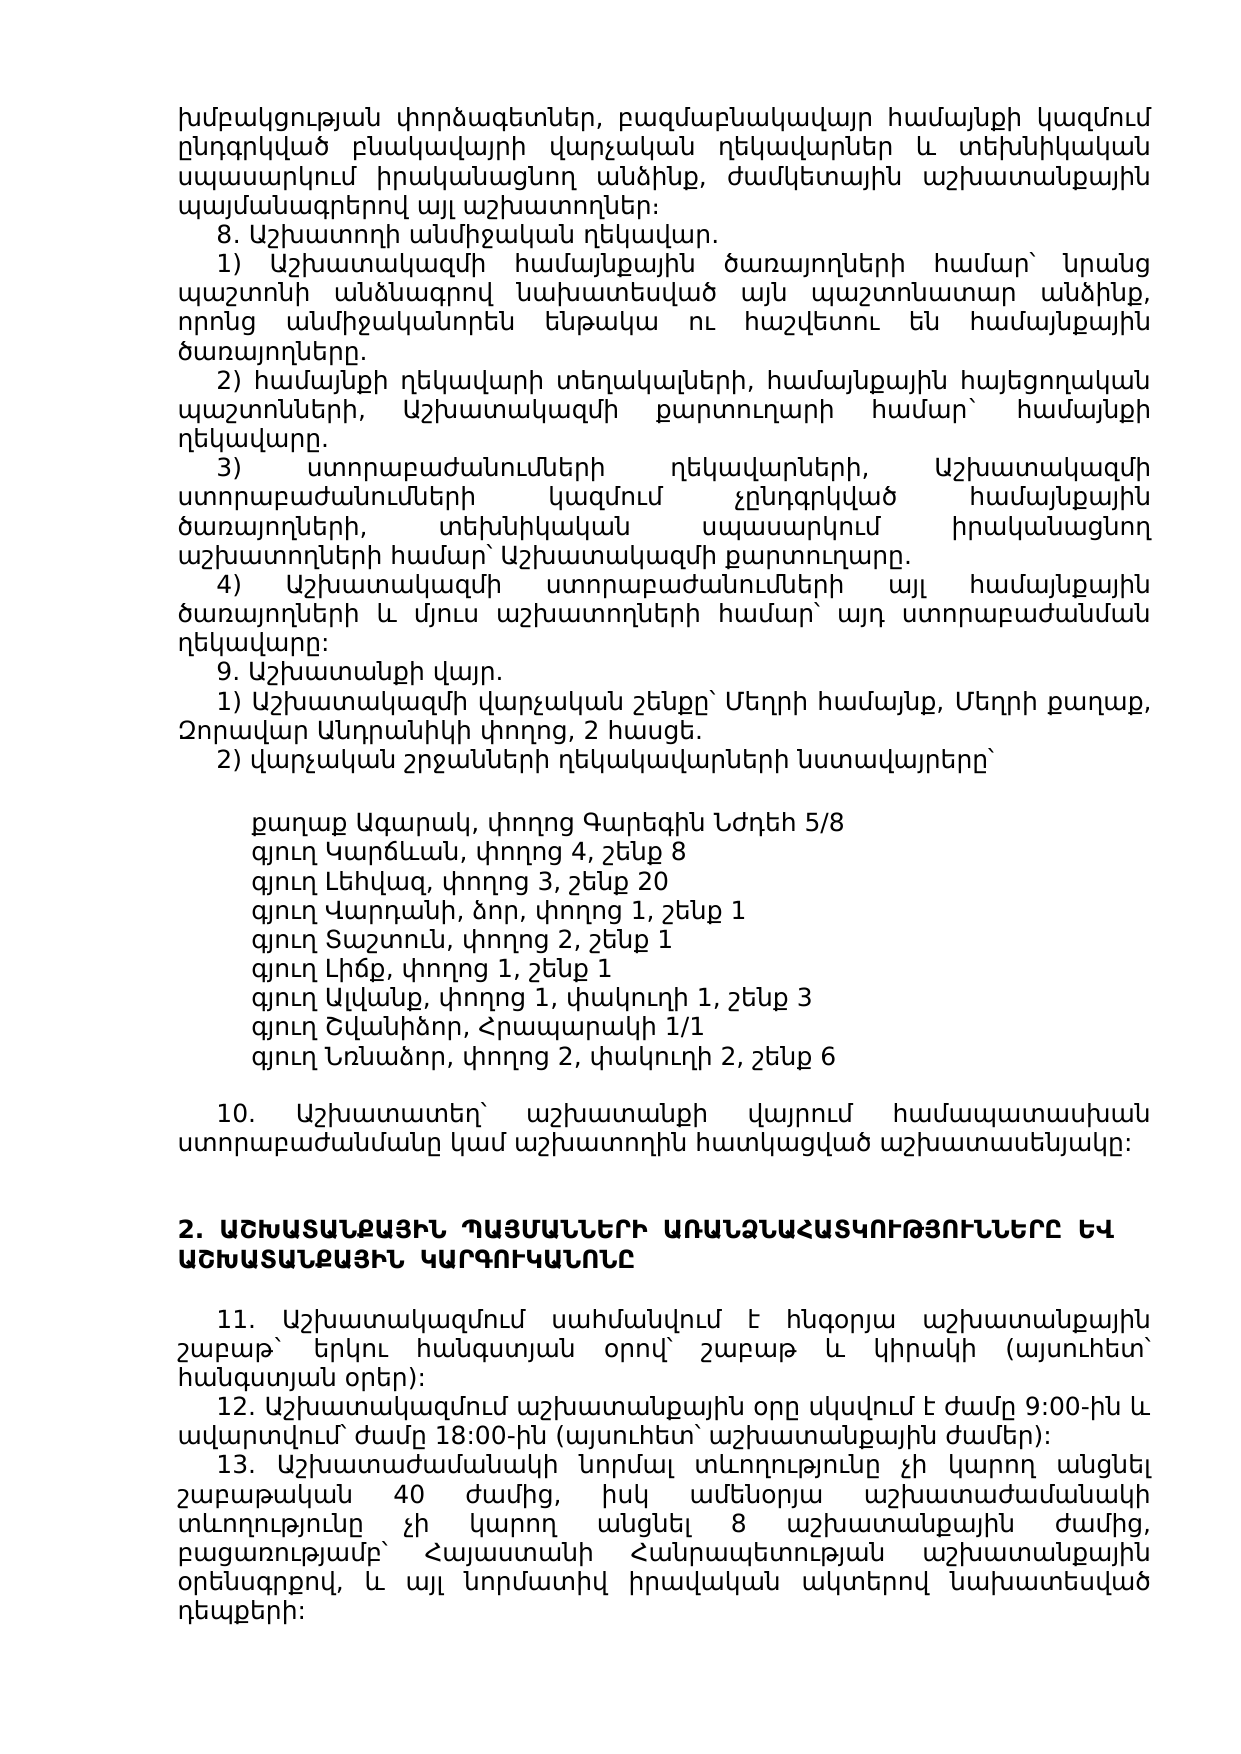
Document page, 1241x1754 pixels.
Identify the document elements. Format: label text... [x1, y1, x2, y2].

text 12. Աշխատակազմում աշխատանքային օրը սկսվում է ժամը 9:00-ին և ավարտվում՝ ժամը 18:00-ին (այսուհետ՝ աշխատանքային ժամեր): [177, 1392, 1152, 1451]
text 1) Աշխատակազմի համայնքային ծառայողների համար՝ նրանց պաշտոնի անձնագրով նախատեսված այն պաշտոնատար անձինք, որոնց անմիջականորեն ենթակա ու հաշվետու են համայնքային ծառայողները. [177, 249, 1152, 366]
text գյուղ Լիճք, փողոց 1, շենք 1 [177, 954, 1152, 983]
text 11. Աշխատակազմում սահմանվում է հնգօրյա աշխատանքային շաբաթ` երկու հանգստյան օրով՝ շաբաթ և կիրակի (այսուհետ՝ հանգստյան օրեր): [177, 1305, 1152, 1392]
text 13. Աշխատաժամանակի նորմալ տևողությունը չի կարող անցնել շաբաթական 40 ժամից, իսկ ամենօրյա աշխատաժամանակի տևողությունը չի կարող անցնել 8 աշխատանքային ժամից, բացառությամբ՝ Հայաստանի Հանրապետության աշխատանքային օրենսգրքով, և այլ նորմատիվ իրավական ակտերով նախատեսված դեպքերի: [177, 1451, 1152, 1626]
text 2) համայնքի ղեկավարի տեղակալների, համայնքային հայեցողական պաշտոնների, Աշխատակազմի քարտուղարի համար` համայնքի ղեկավարը. [177, 366, 1152, 453]
text 10. Աշխատատեղ՝ աշխատանքի վայրում համապատասխան ստորաբաժանմանը կամ աշխատողին հատկացված աշխատասենյակը: [177, 1099, 1152, 1157]
text 9. Աշխատանքի վայր. [177, 658, 1152, 687]
text 3) ստորաբաժանումների ղեկավարների, Աշխատակազմի ստորաբաժանումների կազմում չընդգրկված համայնքային ծառայողների, տեխնիկական սպասարկում իրականացնող աշխատողների համար՝ Աշխատակազմի քարտուղարը. [177, 453, 1152, 570]
text գյուղ Լեհվազ, փողոց 3, շենք 20 [177, 867, 1152, 896]
text 4) Աշխատակազմի ստորաբաժանումների այլ համայնքային ծառայողների և մյուս աշխատողների համար՝ այդ ստորաբաժանման ղեկավարը: [177, 570, 1152, 658]
text 2) վարչական շրջանների ղեկակավարների նստավայրերը՝ [177, 745, 1152, 774]
text գյուղ Շվանիձոր, Հրապարակի 1/1 [177, 1012, 1152, 1042]
text գյուղ Վարդանի, ձոր, փողոց 1, շենք 1 [177, 896, 1152, 925]
text գյուղ Տաշտուն, փողոց 2, շենք 1 [177, 925, 1152, 954]
text 8․ Աշխատողի անմիջական ղեկավար. [177, 220, 1152, 249]
text գյուղ Նռնաձոր, փողոց 2, փակուղի 2, շենք 6 [177, 1042, 1152, 1071]
text գյուղ Ալվանք, փողոց 1, փակուղի 1, շենք 3 [177, 983, 1152, 1012]
text 2. ԱՇԽԱՏԱՆՔԱՅԻՆ ՊԱՅՄԱՆՆԵՐԻ ԱՌԱՆՁՆԱՀԱՏԿՈՒԹՅՈՒՆՆԵՐԸ ԵՎ ԱՇԽԱՏԱՆՔԱՅԻՆ ԿԱՐԳՈՒԿԱՆՈՆԸ [177, 1215, 1152, 1276]
text 1) Աշխատակազմի վարչական շենքը՝ Մեղրի համայնք, Մեղրի քաղաք, Զորավար Անդրանիկի փողոց, 2 հասցե. [177, 687, 1152, 745]
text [177, 103, 1152, 220]
text քաղաք Ագարակ, փողոց Գարեգին Նժդեհ 5/8 [177, 808, 1152, 837]
text գյուղ Կարճևան, փողոց 4, շենք 8 [177, 837, 1152, 867]
